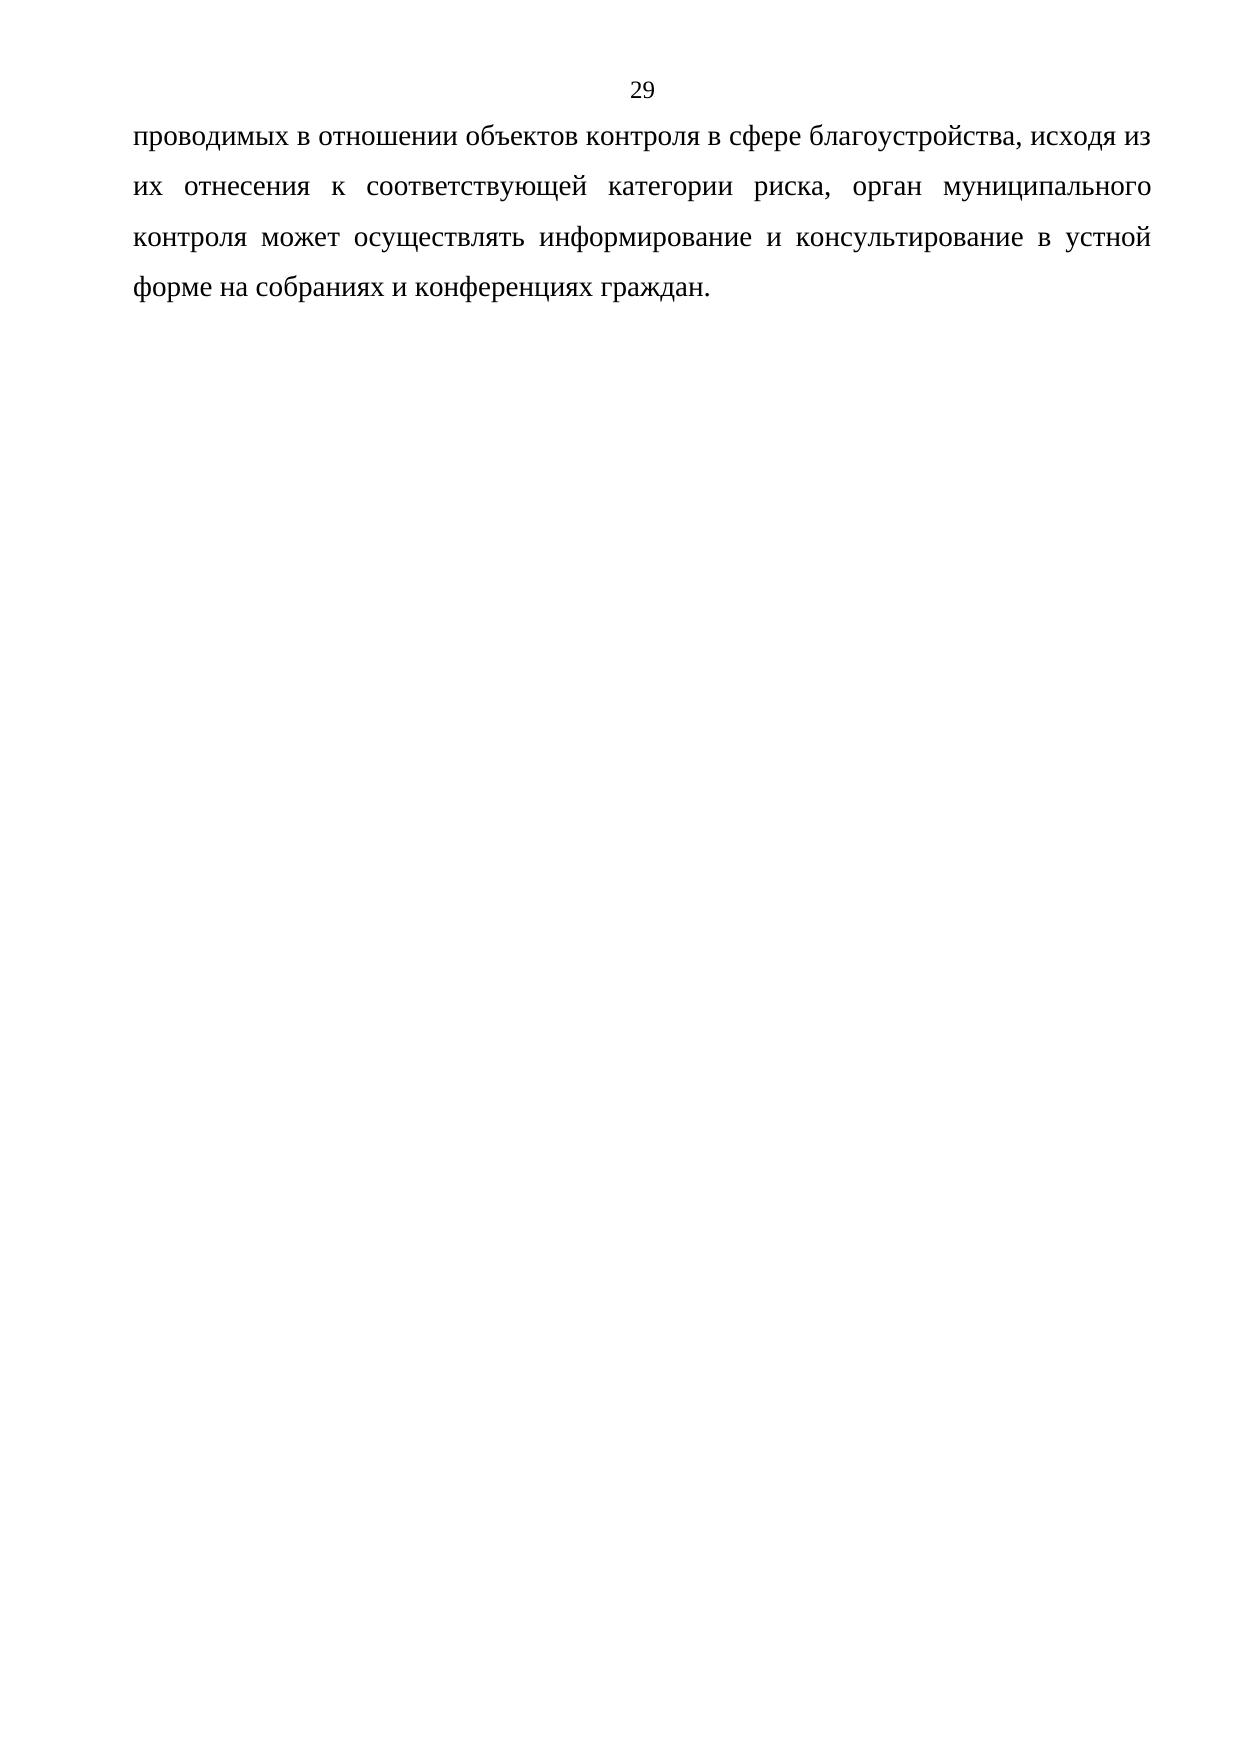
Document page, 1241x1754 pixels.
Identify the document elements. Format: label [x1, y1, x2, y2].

title [133, 118, 1152, 303]
